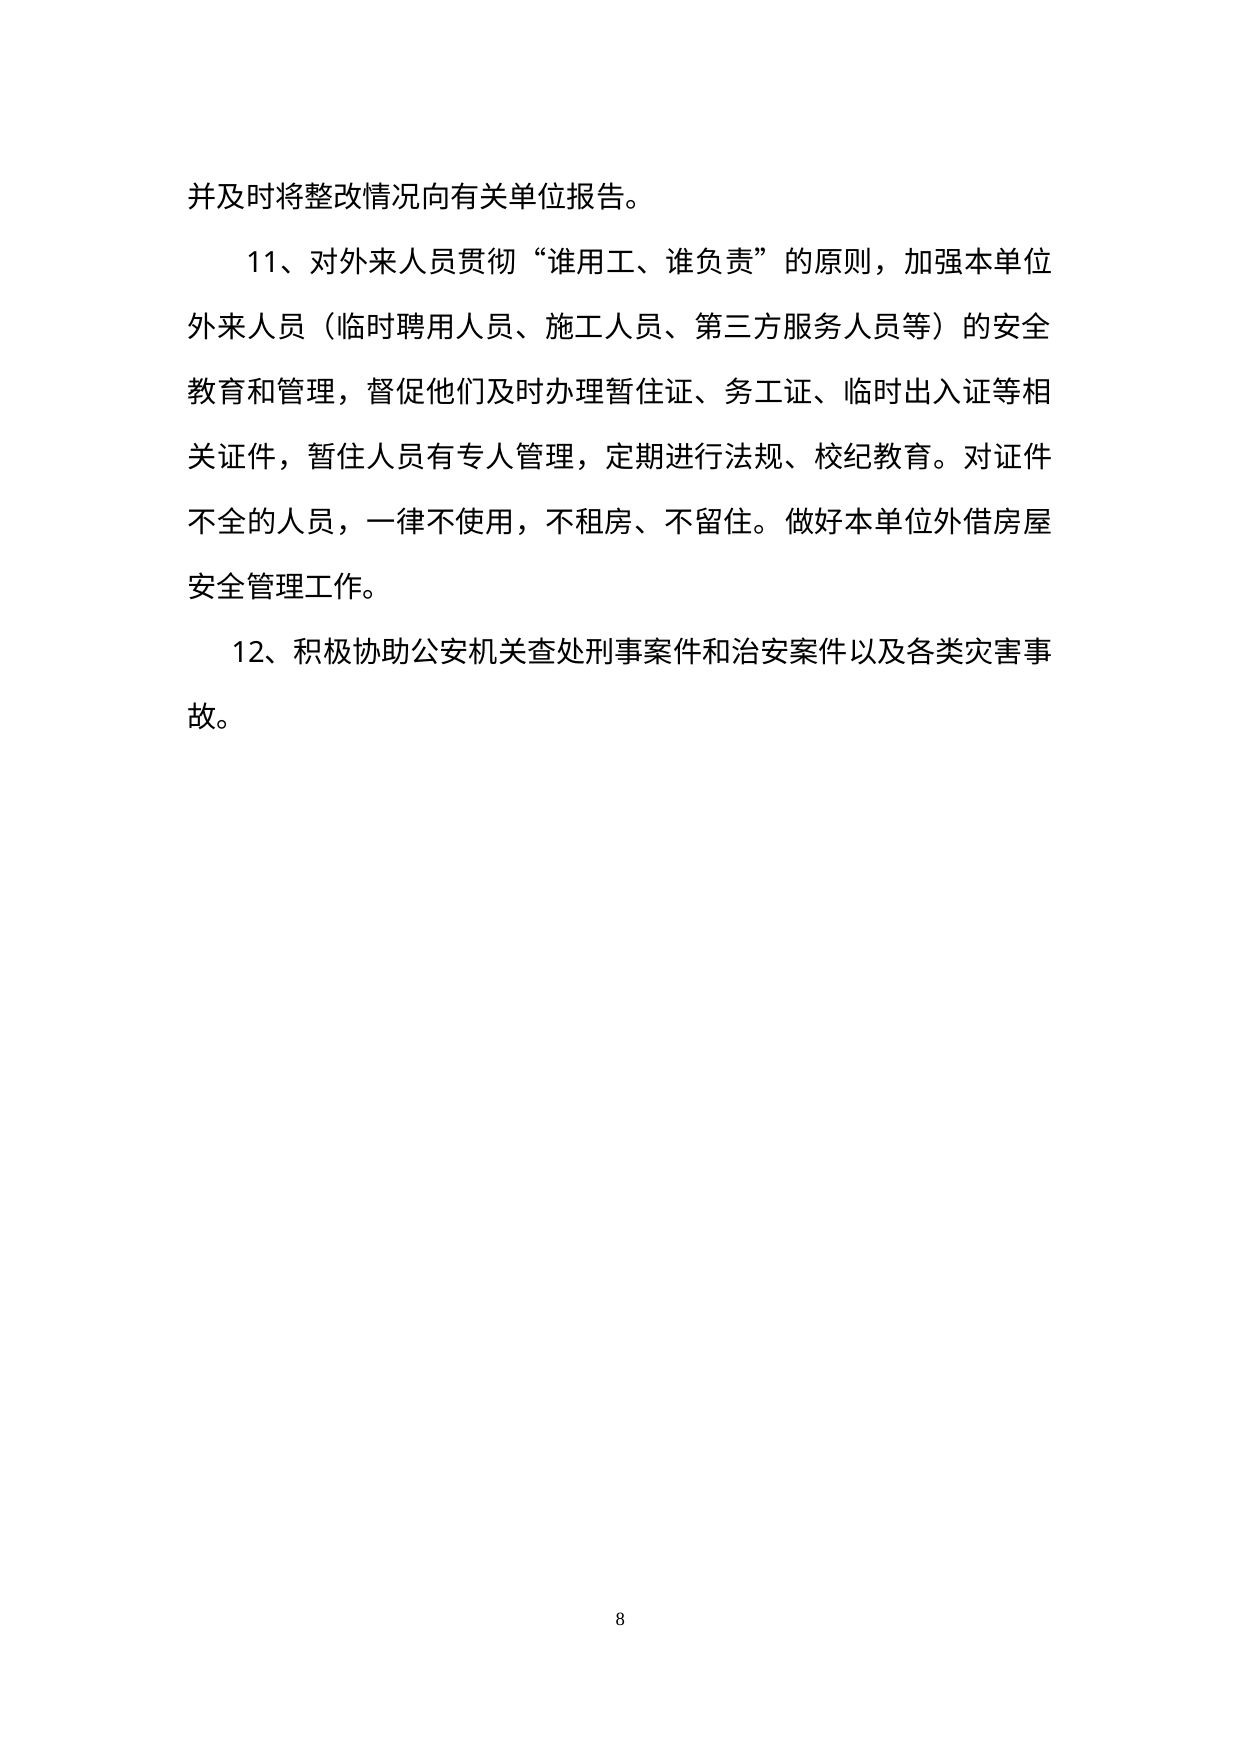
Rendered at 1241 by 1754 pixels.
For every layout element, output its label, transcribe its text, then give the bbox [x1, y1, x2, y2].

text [187, 162, 1053, 227]
text 12、积极协助公安机关查处刑事案件和治安案件以及各类灾害事故。 [187, 617, 1053, 747]
text 11、对外来人员贯彻“谁用工、谁负责”的原则，加强本单位外来人员（临时聘用人员、施工人员、第三方服务人员等）的安全教育和管理，督促他们及时办理暂住证、务工证、临时出入证等相关证件，暂住人员有专人管理，定期进行法规、校纪教育。对证件不全的人员，一律不使用，不租房、不留住。做好本单位外借房屋安全管理工作。 [187, 227, 1053, 617]
